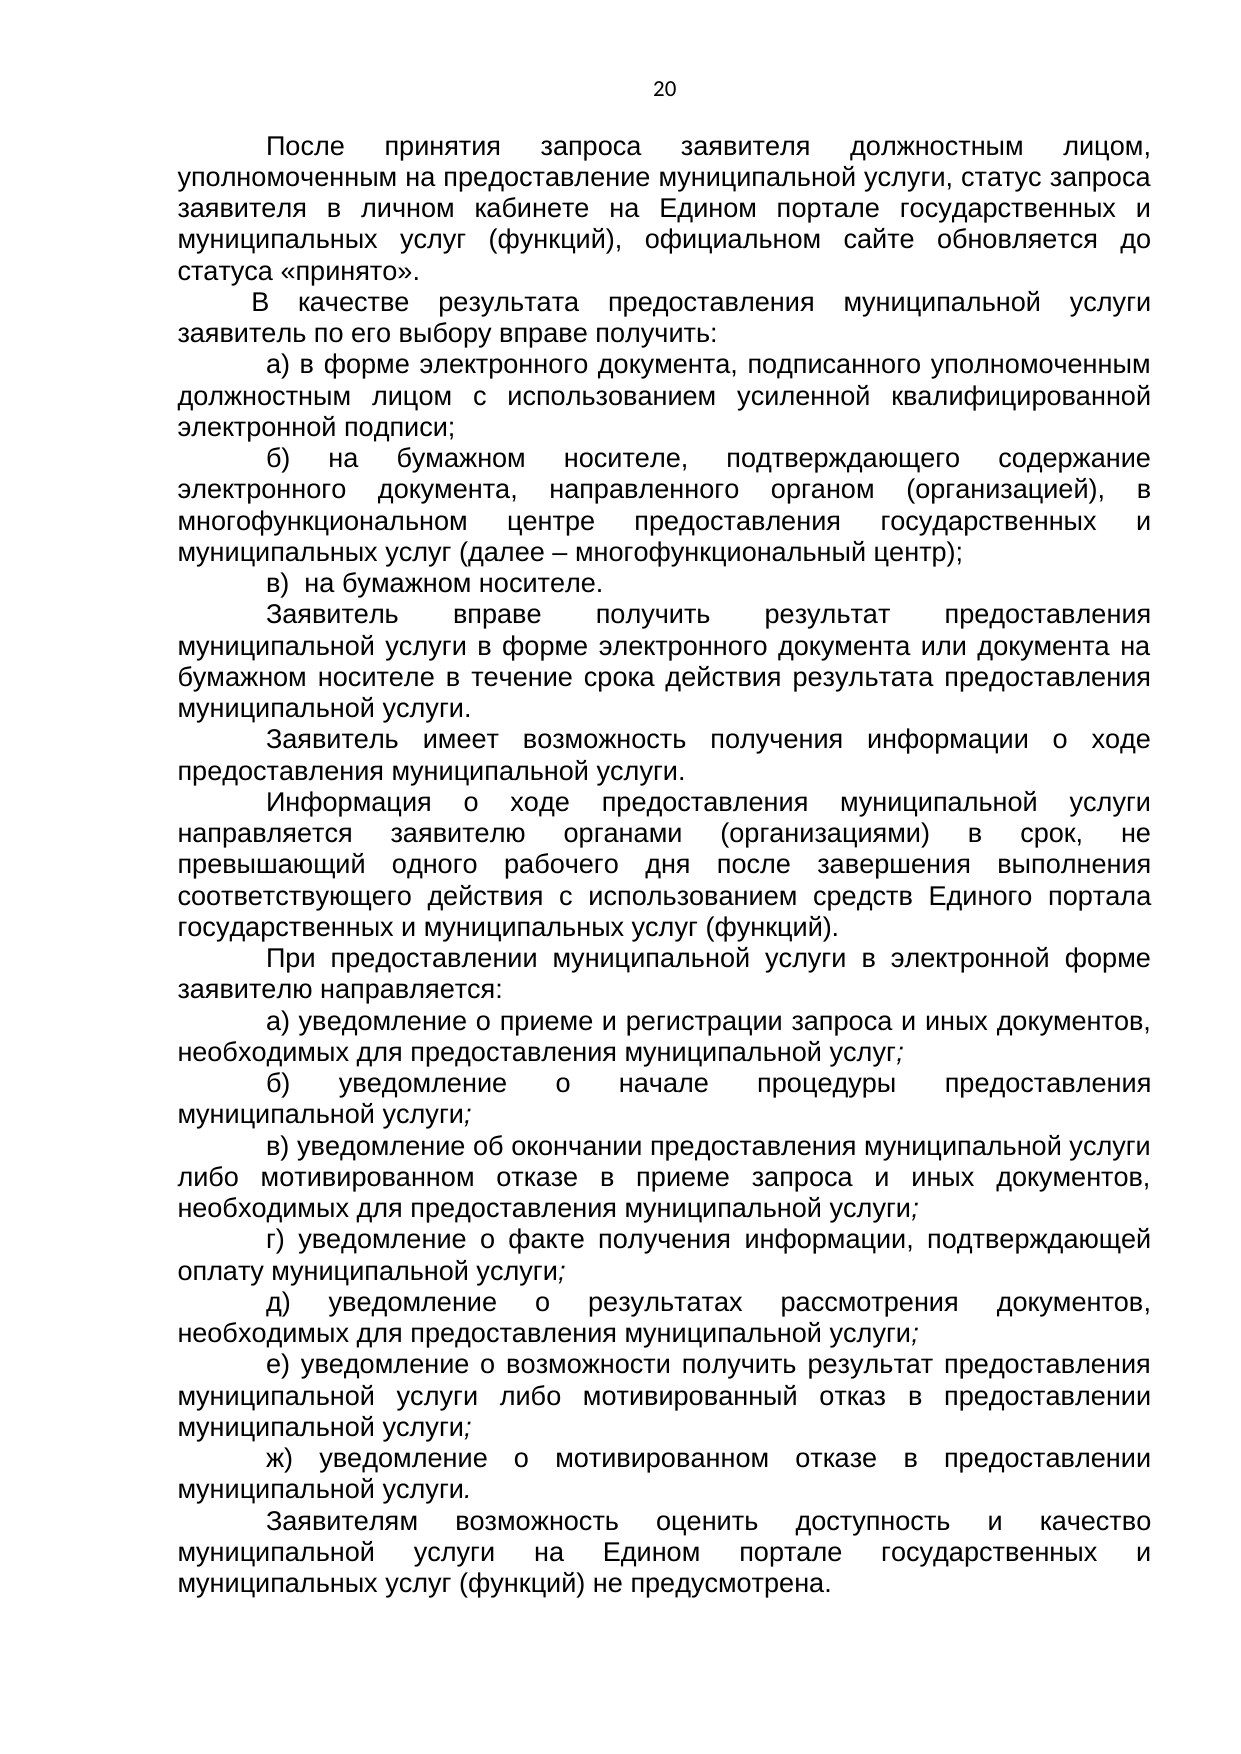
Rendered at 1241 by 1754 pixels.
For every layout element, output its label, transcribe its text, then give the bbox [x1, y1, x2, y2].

text е) уведомление о возможности получить результат предоставления муниципальной услуги либо мотивированный отказ в предоставлении муниципальной услуги; [177, 1348, 1152, 1442]
text в) на бумажном носителе. [177, 567, 1152, 598]
text Заявитель имеет возможность получения информации о ходе предоставления муниципальной услуги. [177, 723, 1152, 786]
text Информация о ходе предоставления муниципальной услуги направляется заявителю органами (организациями) в срок, не превышающий одного рабочего дня после завершения выполнения соответствующего действия с использованием средств Единого портала государственных и муниципальных услуг (функций). [177, 786, 1152, 942]
text В качестве результата предоставления муниципальной услуги заявитель по его выбору вправе получить: [177, 286, 1152, 348]
text б) на бумажном носителе, подтверждающего содержание электронного документа, направленного органом (организацией), в многофункциональном центре предоставления государственных и муниципальных услуг (далее – многофункциональный центр); [177, 442, 1152, 567]
text После принятия запроса заявителя должностным лицом, уполномоченным на предоставление муниципальной услуги, статус запроса заявителя в личном кабинете на Едином портале государственных и муниципальных услуг (функций), официальном сайте обновляется до статуса «принято». [177, 130, 1152, 286]
text д) уведомление о результатах рассмотрения документов, необходимых для предоставления муниципальной услуги; [177, 1286, 1152, 1348]
text г) уведомление о факте получения информации, подтверждающей оплату муниципальной услуги; [177, 1223, 1152, 1286]
text а) уведомление о приеме и регистрации запроса и иных документов, необходимых для предоставления муниципальной услуг; [177, 1005, 1152, 1067]
text а) в форме электронного документа, подписанного уполномоченным должностным лицом с использованием усиленной квалифицированной электронной подписи; [177, 348, 1152, 442]
text б) уведомление о начале процедуры предоставления муниципальной услуги; [177, 1067, 1152, 1130]
text ж) уведомление о мотивированном отказе в предоставлении муниципальной услуги. [177, 1442, 1152, 1505]
text При предоставлении муниципальной услуги в электронной форме заявителю направляется: [177, 942, 1152, 1005]
text Заявителям возможность оценить доступность и качество муниципальной услуги на Едином портале государственных и муниципальных услуг (функций) не предусмотрена. [177, 1505, 1152, 1598]
text в) уведомление об окончании предоставления муниципальной услуги либо мотивированном отказе в приеме запроса и иных документов, необходимых для предоставления муниципальной услуги; [177, 1130, 1152, 1223]
text Заявитель вправе получить результат предоставления муниципальной услуги в форме электронного документа или документа на бумажном носителе в течение срока действия результата предоставления муниципальной услуги. [177, 598, 1152, 723]
